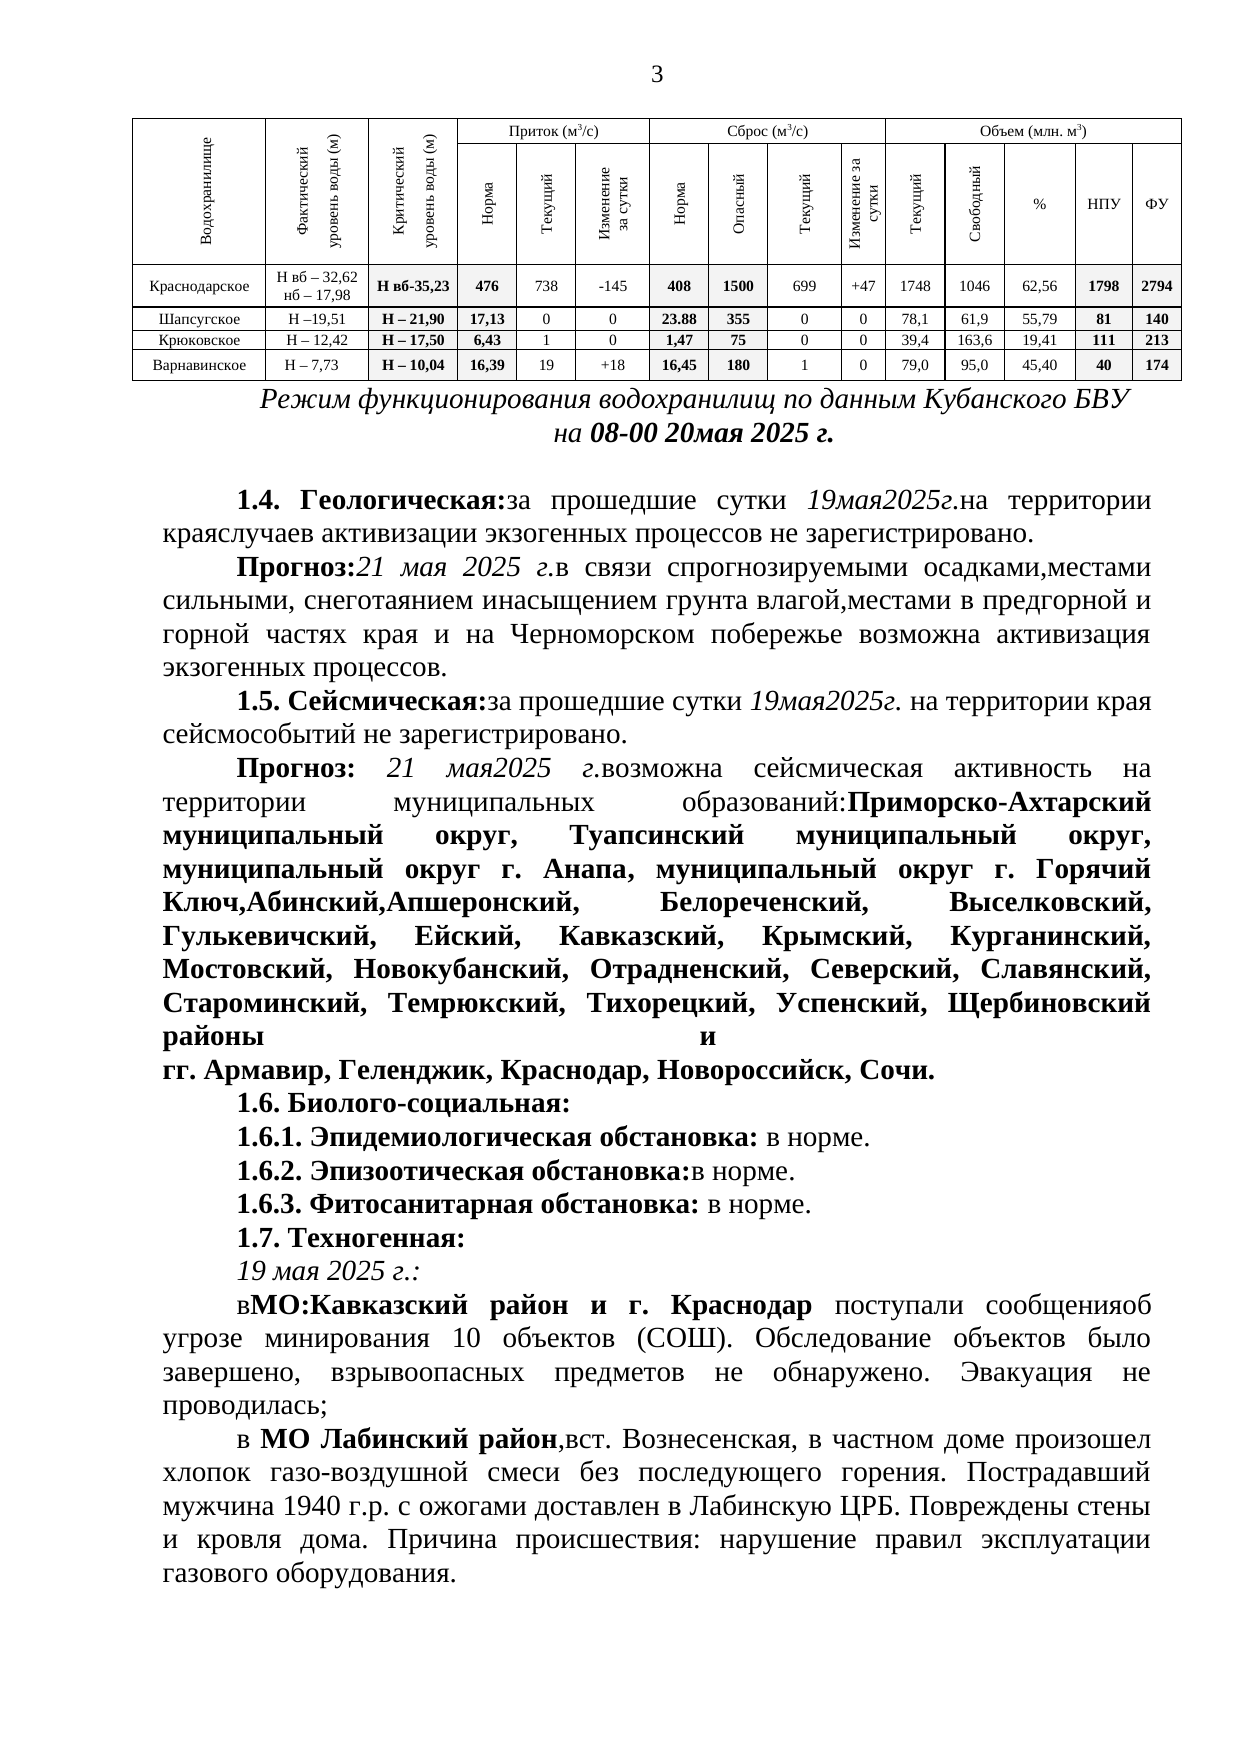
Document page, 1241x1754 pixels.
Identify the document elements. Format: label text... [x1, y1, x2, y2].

table_cell 1798 [1076, 265, 1132, 306]
table_cell Опасный [709, 144, 767, 264]
table_cell 95,0 [946, 350, 1004, 380]
table_cell 17,13 [458, 308, 516, 330]
table_cell 163,6 [946, 331, 1004, 349]
table_cell 0 [768, 331, 841, 349]
table_cell 6,43 [458, 331, 516, 349]
table_cell Норма [650, 144, 708, 264]
table_header Водохранилище [133, 119, 265, 264]
table_cell 174 [1133, 350, 1181, 380]
table_cell 0 [517, 308, 575, 330]
table_cell 40 [1076, 350, 1132, 380]
table_cell Крюковское [133, 331, 265, 349]
table_cell 213 [1133, 331, 1181, 349]
table_cell 1748 [886, 265, 944, 306]
table_header Объем (млн. м3) [886, 119, 1181, 143]
text на 08-00 20мая 2025 г. [162, 415, 1152, 448]
table_header Фактический уровень воды (м) [266, 119, 368, 264]
table_cell Норма [458, 144, 516, 264]
table_cell 699 [768, 265, 841, 306]
table_cell 62,56 [1005, 265, 1075, 306]
table_cell 111 [1076, 331, 1132, 349]
table_cell Н вб-35,23 [369, 265, 457, 306]
table_cell Н –19,51 [266, 308, 368, 330]
text 1.5. Сейсмическая:за прошедшие сутки 19мая2025г. на территории края сейсмособытий не зарегистрировано. [162, 683, 1152, 750]
table_cell 0 [768, 308, 841, 330]
table_cell +18 [576, 350, 649, 380]
table_header Сброс (м3/с) [650, 119, 885, 143]
table_cell 19 [517, 350, 575, 380]
table_cell 1,47 [650, 331, 708, 349]
table_cell 16,45 [650, 350, 708, 380]
table_cell 355 [709, 308, 767, 330]
text 19 мая 2025 г.: [162, 1253, 1152, 1287]
table_cell +47 [842, 265, 885, 306]
table_cell Н – 10,04 [369, 350, 457, 380]
table_cell 1 [768, 350, 841, 380]
table_cell % [1005, 144, 1075, 264]
table_cell Текущий [886, 144, 944, 264]
table_cell НПУ [1076, 144, 1132, 264]
text 1.6.1. Эпидемиологическая обстановка: в норме. [162, 1119, 1152, 1153]
table_cell 0 [842, 308, 885, 330]
table_cell Свободный [946, 144, 1004, 264]
table_cell 39,4 [886, 331, 944, 349]
table_cell Н – 12,42 [266, 331, 368, 349]
table_cell 408 [650, 265, 708, 306]
table_cell Н – 17,50 [369, 331, 457, 349]
table_cell 45,40 [1005, 350, 1075, 380]
text 1.6.2. Эпизоотическая обстановка:в норме. [162, 1153, 1152, 1186]
text 1.4. Геологическая:за прошедшие сутки 19мая2025г.на территории краяслучаев активизации экзогенных процессов не зарегистрировано. [162, 482, 1152, 549]
table_cell 180 [709, 350, 767, 380]
table_cell 1 [517, 331, 575, 349]
table_cell 0 [576, 331, 649, 349]
table_cell 81 [1076, 308, 1132, 330]
text 1.6.3. Фитосанитарная обстановка: в норме. [162, 1186, 1152, 1220]
table_cell 1500 [709, 265, 767, 306]
table_header Приток (м3/с) [458, 119, 649, 143]
table_cell 78,1 [886, 308, 944, 330]
table_cell -145 [576, 265, 649, 306]
table_cell Текущий [768, 144, 841, 264]
table_cell 79,0 [886, 350, 944, 380]
text Режим функционирования водохранилищ по данным Кубанского БВУ [162, 381, 1152, 415]
table_cell 0 [842, 350, 885, 380]
text 1.6. Биолого-социальная: [162, 1086, 1152, 1119]
table_cell Изменение за сутки [842, 144, 885, 264]
text 1.7. Техногенная: [162, 1220, 1152, 1253]
table_cell Краснодарское [133, 265, 265, 306]
table_cell 738 [517, 265, 575, 306]
table_cell Шапсугское [133, 308, 265, 330]
table_header Критический уровень воды (м) [369, 119, 457, 264]
table_cell Текущий [517, 144, 575, 264]
table_cell 19,41 [1005, 331, 1075, 349]
table_cell Н вб – 32,62 нб – 17,98 [266, 265, 368, 306]
table_cell 476 [458, 265, 516, 306]
table_cell 23.88 [650, 308, 708, 330]
table_cell 0 [576, 308, 649, 330]
table_cell Варнавинское [133, 350, 265, 380]
table_cell 75 [709, 331, 767, 349]
table_cell 140 [1133, 308, 1181, 330]
text вМО:Кавказский район и г. Краснодар поступали сообщенияоб угрозе минирования 10 объектов (СОШ). Обследование объектов было завершено, взрывоопасных предметов не обнаружено. Эвакуация не проводилась; [162, 1287, 1152, 1421]
table_cell Изменение за сутки [576, 144, 649, 264]
text в МО Лабинский район,вст. Вознесенская, в частном доме произошел хлопок газо-воздушной смеси без последующего горения. Пострадавший мужчина 1940 г.р. с ожогами доставлен в Лабинскую ЦРБ. Повреждены стены и кровля дома. Причина происшествия: нарушение правил эксплуатации газового оборудования. [162, 1421, 1152, 1589]
text Прогноз:21 мая 2025 г.в связи спрогнозируемыми осадками,местами сильными, снеготаянием инасыщением грунта влагой,местами в предгорной и горной частях края и на Черноморском побережье возможна активизация экзогенных процессов. [162, 549, 1152, 683]
table_cell Н – 21,90 [369, 308, 457, 330]
table_cell Н – 7,73 [266, 350, 368, 380]
table_cell 61,9 [946, 308, 1004, 330]
table_cell 16,39 [458, 350, 516, 380]
text Прогноз: 21 мая2025 г.возможна сейсмическая активность на территории муниципальных образований:Приморско-Ахтарский муниципальный округ, Туапсинский муниципальный округ, муниципальный округ г. Анапа, муниципальный округ г. Горячий Ключ,Абинский,Апшеронский, Белореченский, Выселковский, Гулькевичский, Ейский, Кавказский, Крымский, Курганинский, Мостовский, Новокубанский, Отрадненский, Северский, Славянский, Староминский, Темрюкский, Тихорецкий, Успенский, Щербиновский районы и гг. Армавир, Геленджик, Краснодар, Новороссийск, Сочи. [162, 750, 1152, 1086]
table_cell 2794 [1133, 265, 1181, 306]
table_cell 0 [842, 331, 885, 349]
table_cell 55,79 [1005, 308, 1075, 330]
table_cell ФУ [1133, 144, 1181, 264]
table_cell 1046 [946, 265, 1004, 306]
